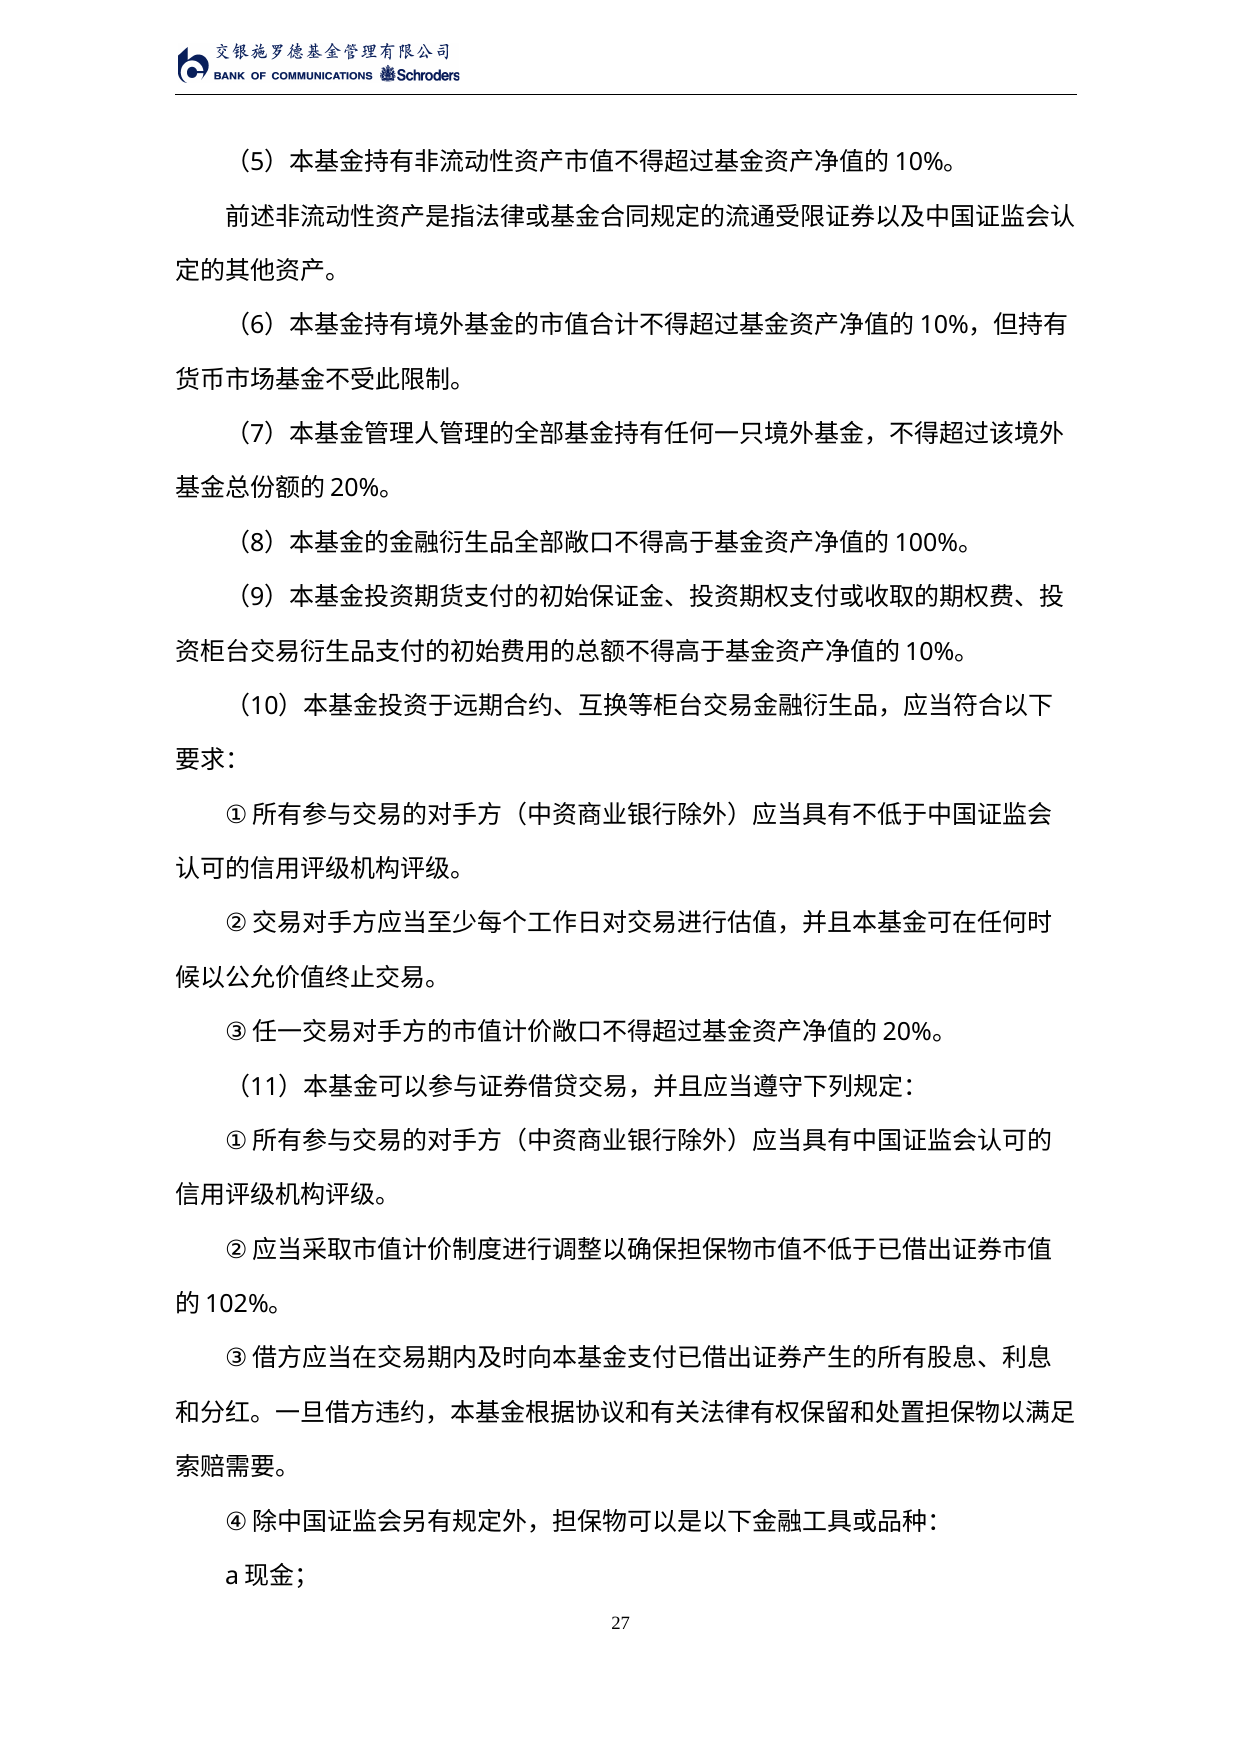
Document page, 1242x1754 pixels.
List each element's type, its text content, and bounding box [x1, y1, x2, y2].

text （11）本基金可以参与证券借贷交易，并且应当遵守下列规定： [175, 1066, 1077, 1102]
text ①所有参与交易的对手方（中资商业银行除外）应当具有不低于中国证监会认可的信用评级机构评级。 [175, 794, 1077, 885]
picture [178, 43, 460, 83]
text （9）本基金投资期货支付的初始保证金、投资期权支付或收取的期权费、投资柜台交易衍生品支付的初始费用的总额不得高于基金资产净值的10%。 [175, 577, 1077, 667]
text （10）本基金投资于远期合约、互换等柜台交易金融衍生品，应当符合以下要求： [175, 685, 1077, 776]
text ②应当采取市值计价制度进行调整以确保担保物市值不低于已借出证券市值的102%。 [175, 1229, 1077, 1320]
text 前述非流动性资产是指法律或基金合同规定的流通受限证券以及中国证监会认定的其他资产。 [175, 196, 1077, 287]
text ③任一交易对手方的市值计价敞口不得超过基金资产净值的20%。 [175, 1012, 1077, 1048]
text ①所有参与交易的对手方（中资商业银行除外）应当具有中国证监会认可的信用评级机构评级。 [175, 1120, 1077, 1211]
text ②交易对手方应当至少每个工作日对交易进行估值，并且本基金可在任何时候以公允价值终止交易。 [175, 903, 1077, 993]
text ④除中国证监会另有规定外，担保物可以是以下金融工具或品种： [175, 1501, 1077, 1537]
text ③借方应当在交易期内及时向本基金支付已借出证券产生的所有股息、利息和分红。一旦借方违约，本基金根据协议和有关法律有权保留和处置担保物以满足索赔需要。 [175, 1338, 1077, 1483]
text （8）本基金的金融衍生品全部敞口不得高于基金资产净值的100%。 [175, 522, 1077, 558]
text a现金； [175, 1555, 1077, 1592]
text （7）本基金管理人管理的全部基金持有任何一只境外基金，不得超过该境外基金总份额的20%。 [175, 413, 1077, 504]
text （5）本基金持有非流动性资产市值不得超过基金资产净值的10%。 [175, 142, 1077, 178]
text （6）本基金持有境外基金的市值合计不得超过基金资产净值的10%，但持有货币市场基金不受此限制。 [175, 305, 1077, 395]
